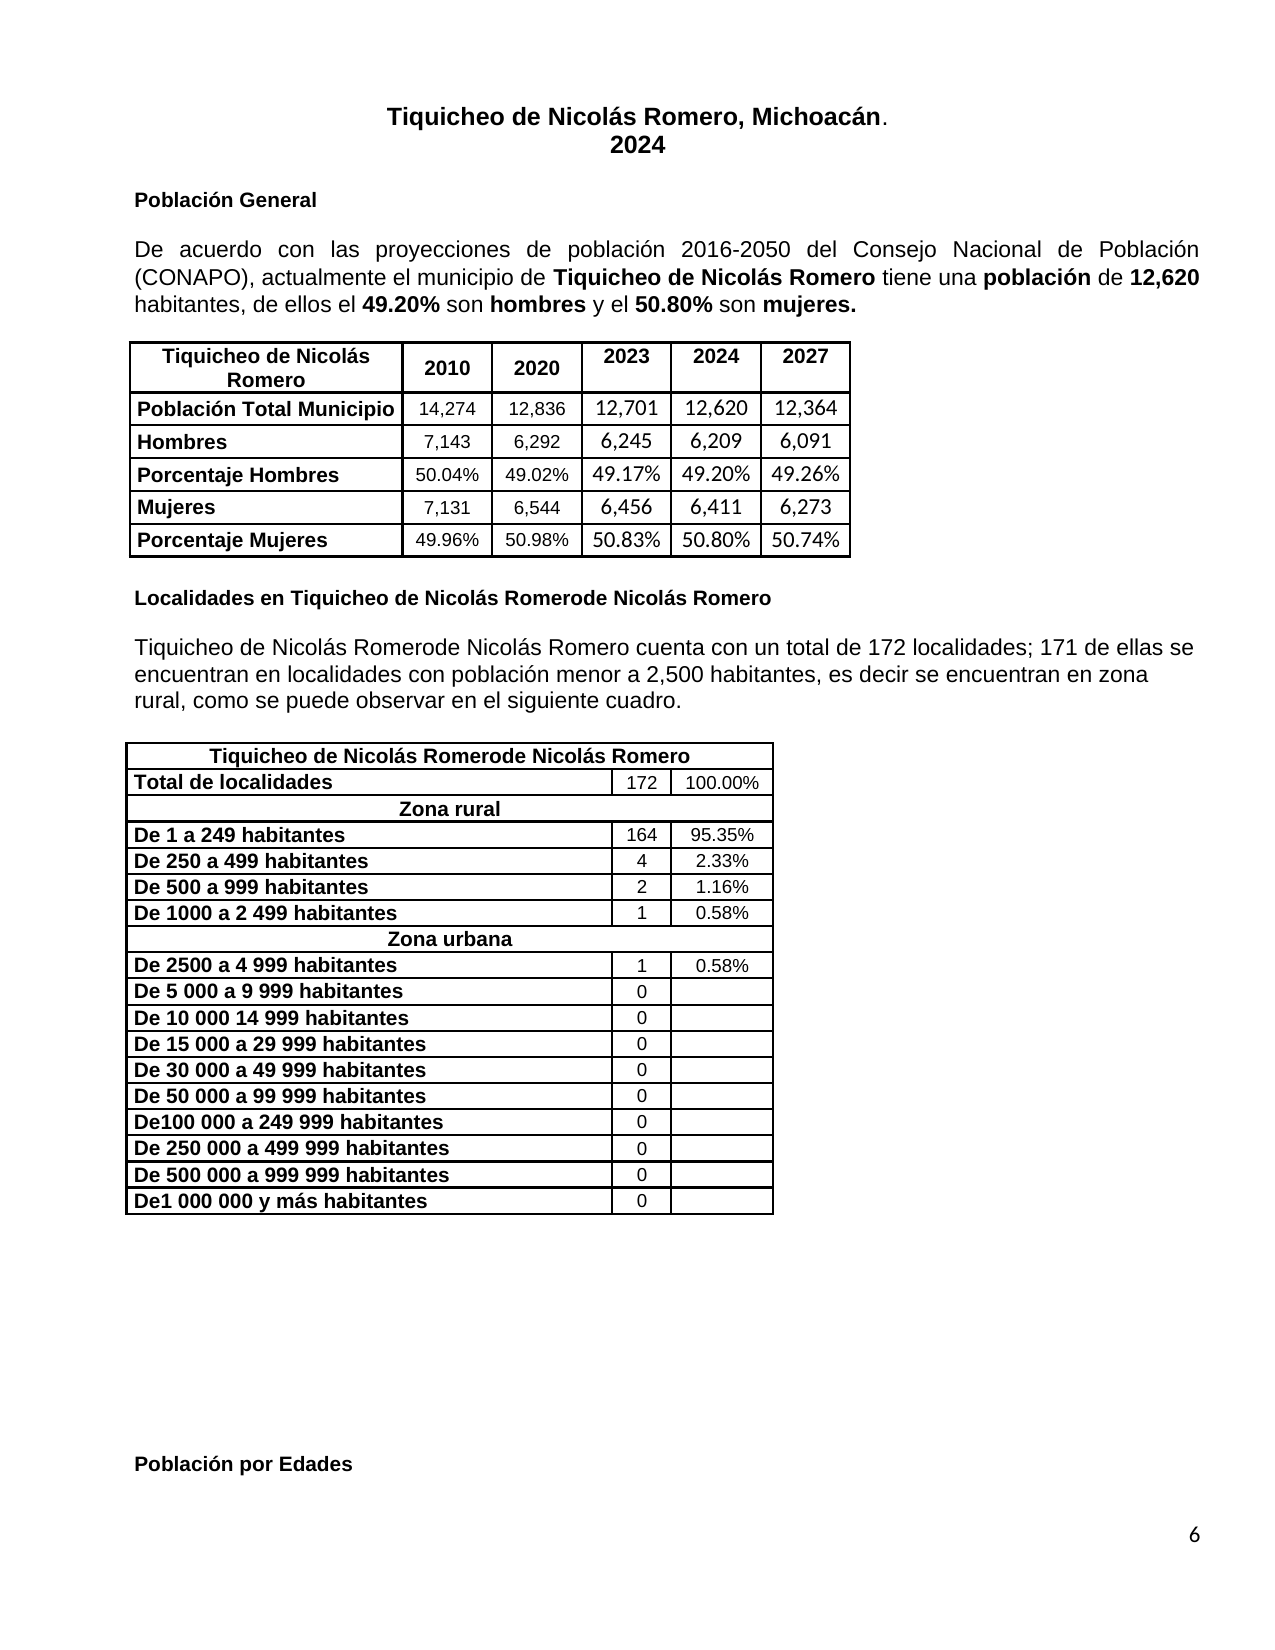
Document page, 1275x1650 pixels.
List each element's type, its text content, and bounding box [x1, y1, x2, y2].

table_cell Hombres [131, 426, 401, 457]
table_cell 2 [613, 875, 670, 899]
table_cell 6,292 [493, 426, 581, 457]
table_cell 6,091 [762, 426, 849, 457]
table_cell 49.20% [672, 459, 760, 490]
text Localidades en Tiquicheo de Nicolás Romerode Nicolás Romero [134, 586, 1200, 610]
table_cell 0.58% [672, 901, 772, 925]
table_cell 164 [613, 823, 670, 847]
table_cell 50.74% [762, 525, 849, 555]
table_cell De 250 000 a 499 999 habitantes [128, 1136, 611, 1160]
table_cell De 500 a 999 habitantes [128, 875, 611, 899]
table_cell 0.58% [672, 953, 772, 977]
table_cell [672, 1006, 772, 1029]
table_cell 6,245 [583, 426, 670, 457]
table_cell [672, 979, 772, 1003]
table_cell 0 [613, 1006, 670, 1029]
table_cell 50.80% [672, 525, 760, 555]
table_cell 4 [613, 849, 670, 873]
table_header 2010 [404, 344, 491, 391]
table_cell 0 [613, 1163, 670, 1186]
table_cell 7,131 [404, 492, 491, 523]
table_header 2023 [583, 344, 670, 391]
table_cell 0 [613, 979, 670, 1003]
table_cell 50.04% [404, 459, 491, 490]
table_cell 0 [613, 1058, 670, 1082]
table_cell De1 000 000 y más habitantes [128, 1189, 611, 1213]
table_cell 0 [613, 1032, 670, 1056]
table_cell 49.26% [762, 459, 849, 490]
table_cell 49.96% [404, 525, 491, 555]
table_cell 0 [613, 1084, 670, 1108]
table_cell 1 [613, 953, 670, 977]
table_cell 2.33% [672, 849, 772, 873]
table_cell 50.83% [583, 525, 670, 555]
table_header 2027 [762, 344, 849, 391]
table_cell 12,620 [672, 394, 760, 424]
table_cell 12,836 [493, 394, 581, 424]
table_cell 1.16% [672, 875, 772, 899]
table_cell 12,364 [762, 394, 849, 424]
table_header 2020 [493, 344, 581, 391]
table_cell De 10 000 14 999 habitantes [128, 1006, 611, 1029]
table_cell 172 [613, 770, 670, 794]
table_cell De 1 a 249 habitantes [128, 823, 611, 847]
table_cell 50.98% [493, 525, 581, 555]
table_cell De 500 000 a 999 999 habitantes [128, 1163, 611, 1186]
table_cell [672, 1163, 772, 1186]
table_cell 0 [613, 1136, 670, 1160]
table_cell 14,274 [404, 394, 491, 424]
table_cell 49.17% [583, 459, 670, 490]
text Tiquicheo de Nicolás Romero, Michoacán. [75, 102, 1200, 131]
table_cell [672, 1189, 772, 1213]
table_cell De 2500 a 4 999 habitantes [128, 953, 611, 977]
text Población General [134, 188, 1200, 212]
text 2024 [75, 131, 1200, 159]
table_cell 49.02% [493, 459, 581, 490]
table_cell [672, 1032, 772, 1056]
table_cell De 15 000 a 29 999 habitantes [128, 1032, 611, 1056]
text Población por Edades [134, 1452, 1200, 1476]
table_cell [672, 1110, 772, 1134]
text Tiquicheo de Nicolás Romerode Nicolás Romero cuenta con un total de 172 localidades; 171 de ellas se encuentran en localidades con población menor a 2,500 habitantes, es decir se encuentran en zona rural, como se puede observar en el siguiente cuadro. [134, 634, 1200, 713]
table_cell 12,701 [583, 394, 670, 424]
table_cell 0 [613, 1189, 670, 1213]
table_header Tiquicheo de Nicolás Romerode Nicolás Romero [128, 744, 772, 768]
table_cell [672, 1058, 772, 1082]
table_cell De 5 000 a 9 999 habitantes [128, 979, 611, 1003]
table_cell 6,411 [672, 492, 760, 523]
table_cell 100.00% [672, 770, 772, 794]
text De acuerdo con las proyecciones de población 2016-2050 del Consejo Nacional de Población (CONAPO), actualmente el municipio de Tiquicheo de Nicolás Romero tiene una población de 12,620 habitantes, de ellos el 49.20% son hombres y el 50.80% son mujeres. [134, 236, 1200, 317]
table_cell De100 000 a 249 999 habitantes [128, 1110, 611, 1134]
table_header 2024 [672, 344, 760, 391]
table_cell De 50 000 a 99 999 habitantes [128, 1084, 611, 1108]
table_cell Mujeres [131, 492, 401, 523]
table_cell 6,544 [493, 492, 581, 523]
table_cell Porcentaje Hombres [131, 459, 401, 490]
table_cell De 1000 a 2 499 habitantes [128, 901, 611, 925]
table_cell 6,456 [583, 492, 670, 523]
table_cell [672, 1084, 772, 1108]
table_cell 0 [613, 1110, 670, 1134]
table_cell 1 [613, 901, 670, 925]
table_cell 6,209 [672, 426, 760, 457]
table_cell Porcentaje Mujeres [131, 525, 401, 555]
table_header Tiquicheo de Nicolás Romero [131, 344, 401, 391]
table_cell Población Total Municipio [131, 394, 401, 424]
table_cell De 250 a 499 habitantes [128, 849, 611, 873]
table_cell Zona urbana [128, 927, 772, 951]
table_cell 6,273 [762, 492, 849, 523]
table_cell De 30 000 a 49 999 habitantes [128, 1058, 611, 1082]
table_cell 7,143 [404, 426, 491, 457]
table_cell [672, 1136, 772, 1160]
table_cell 95.35% [672, 823, 772, 847]
table_cell Zona rural [128, 796, 772, 820]
table_cell Total de localidades [128, 770, 611, 794]
